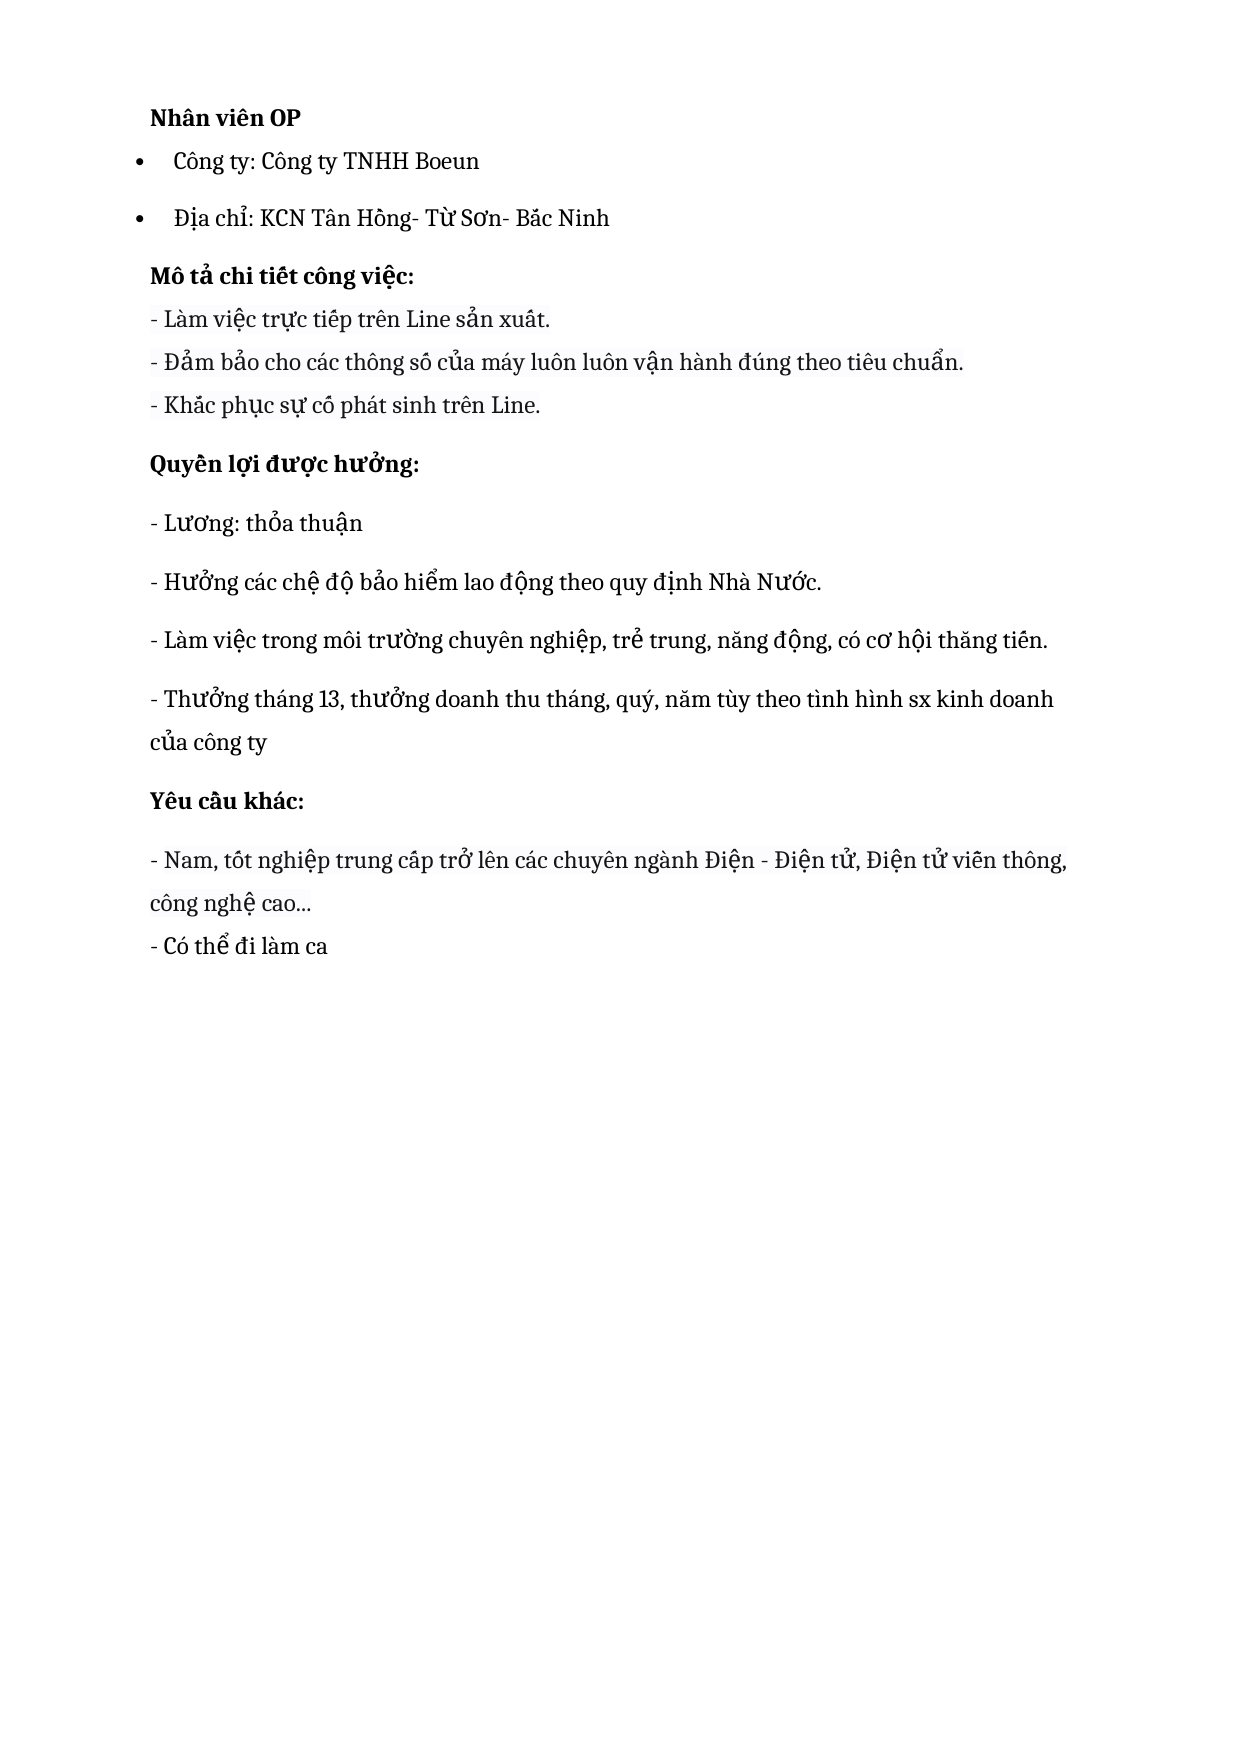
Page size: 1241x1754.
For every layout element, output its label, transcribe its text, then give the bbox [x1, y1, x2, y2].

list Địa chỉ: KCN Tân Hồng- Từ Sơn- Bắc Ninh [136, 204, 1090, 233]
text Nhân viên OP [150, 104, 1090, 132]
text - Thưởng tháng 13, thưởng doanh thu tháng, quý, năm tùy theo tình hình sx kinh doanh của công ty [150, 685, 1090, 757]
text Mô tả chi tiết công việc: [150, 262, 1090, 291]
text - Làm việc trong môi trường chuyên nghiệp, trẻ trung, năng động, có cơ hội thăng tiến. [150, 626, 1090, 655]
text Yêu cầu khác: [150, 787, 1090, 816]
text Quyền lợi được hưởng: [150, 450, 1090, 479]
text - Lương: thỏa thuận [150, 509, 1090, 537]
text - Nam, tốt nghiệp trung cấp trở lên các chuyên ngành Điện - Điện tử, Điện tử viễn thông, công nghệ cao... - Có thể đi làm ca [150, 846, 1090, 1089]
list Công ty: Công ty TNHH Boeun [136, 147, 1090, 176]
text - Hưởng các chệ độ bảo hiểm lao động theo quy định Nhà Nước. [150, 567, 1090, 596]
text - Làm việc trực tiếp trên Line sản xuất. - Đảm bảo cho các thông số của máy luôn luôn vận hành đúng theo tiêu chuẩn. - Khắc phục sự cố phát sinh trên Line. [150, 305, 1090, 420]
